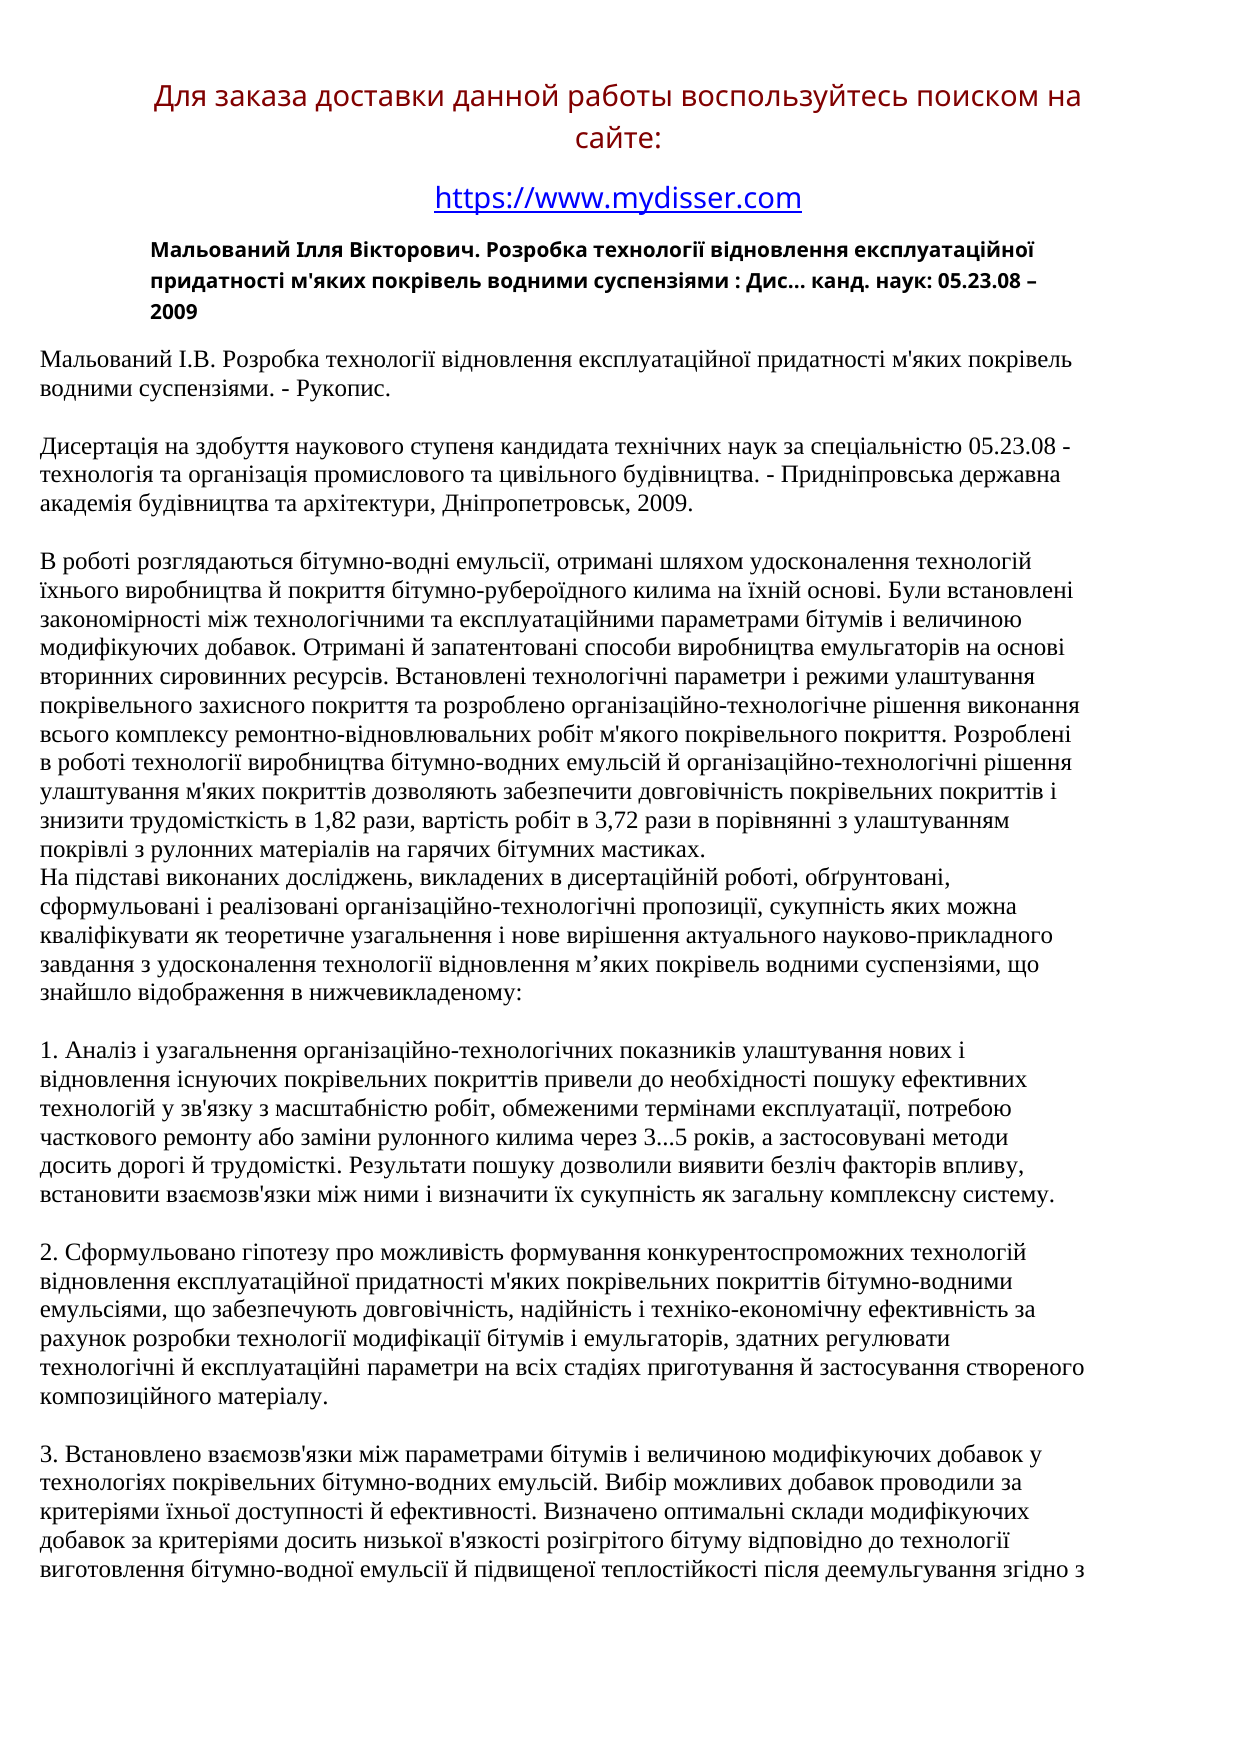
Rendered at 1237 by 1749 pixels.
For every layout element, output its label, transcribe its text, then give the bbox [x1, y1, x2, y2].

table_cell [40, 863, 1086, 1582]
table_header [40, 344, 1086, 862]
text Мальований Ілля Вікторович. Розробка технології відновлення експлуатаційної придатності м'яких покрівель водними суспензіями : Дис... канд. наук: 05.23.08 – 2009 [150, 236, 1086, 325]
